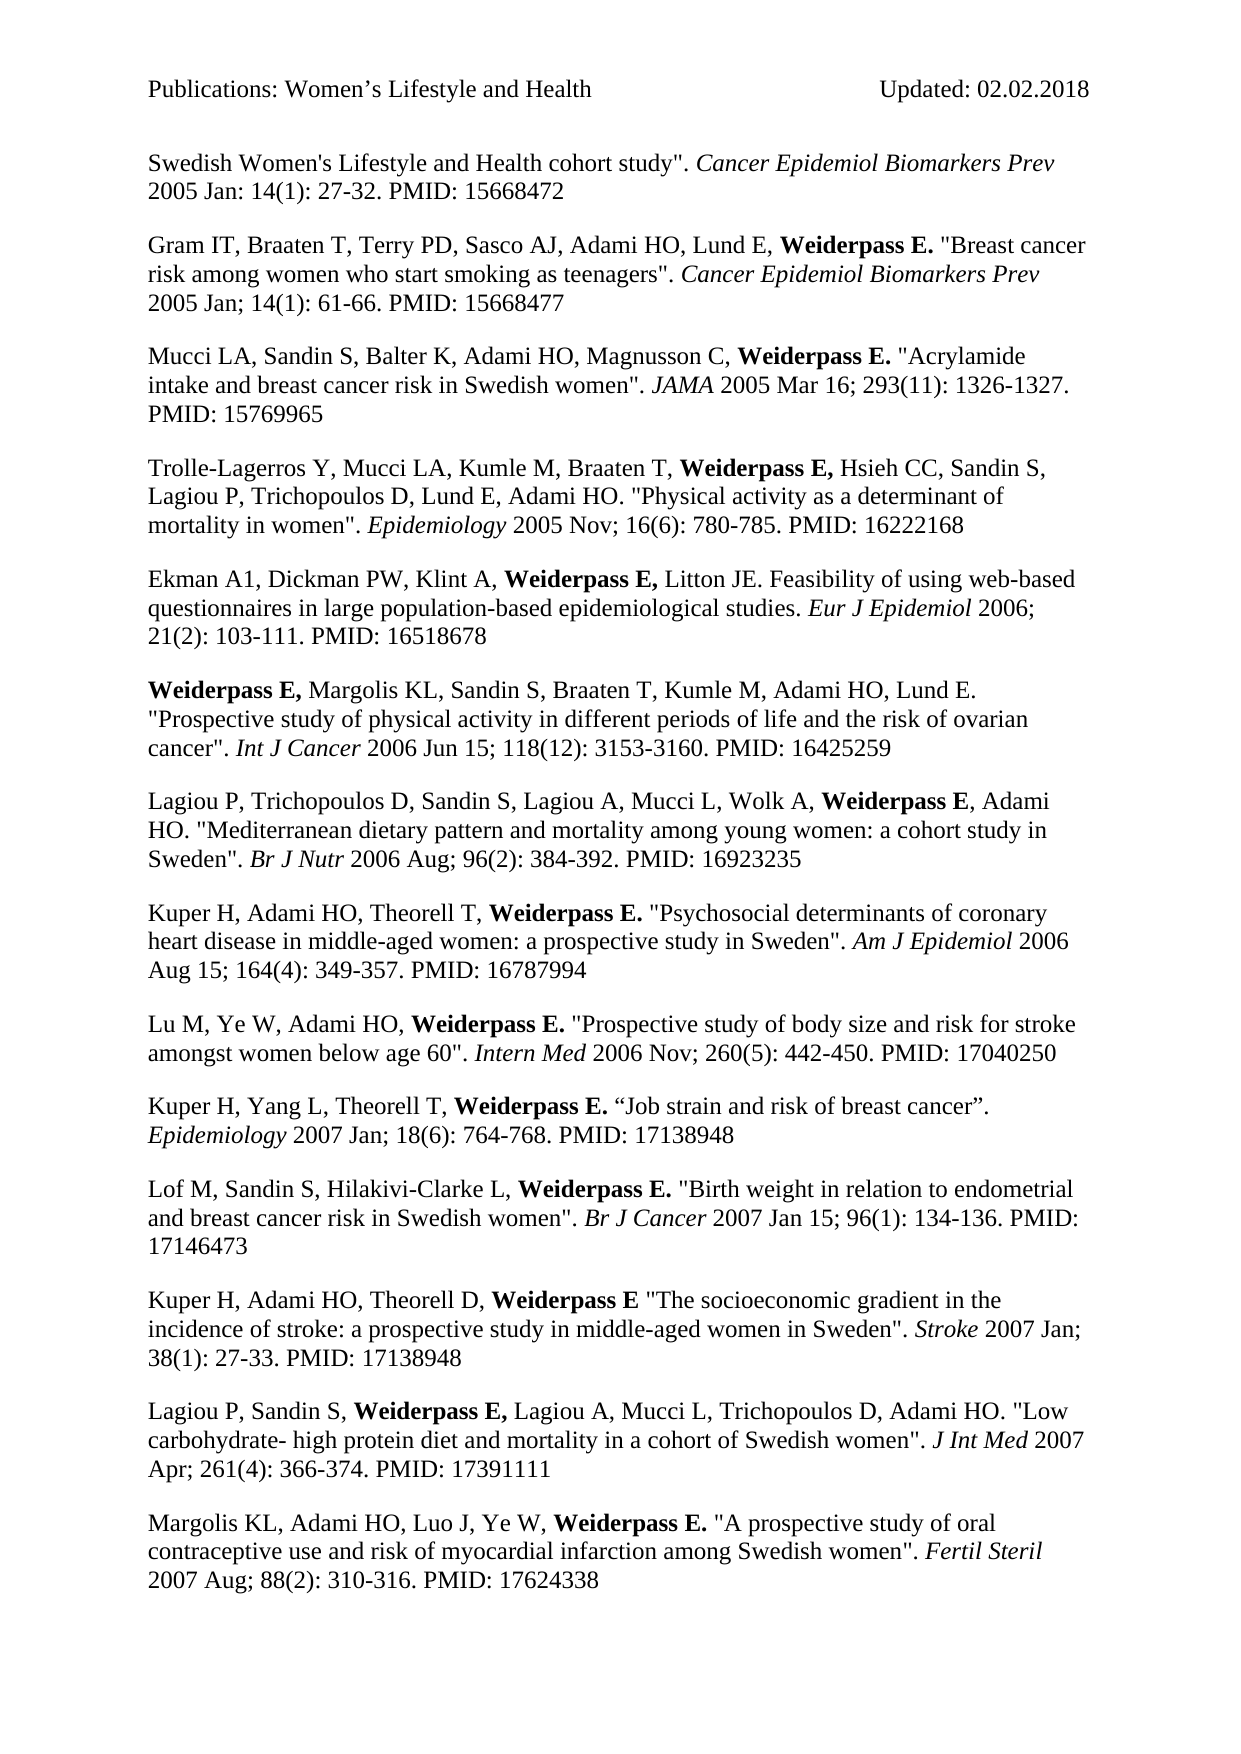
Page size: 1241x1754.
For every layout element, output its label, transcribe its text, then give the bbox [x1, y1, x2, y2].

text Kuper H, Yang L, Theorell T, Weiderpass E. “Job strain and risk of breast cancer”. Epidemiology 2007 Jan; 18(6): 764-768. PMID: 17138948 [148, 1091, 1093, 1149]
text Kuper H, Adami HO, Theorell D, Weiderpass E "The socioeconomic gradient in the incidence of stroke: a prospective study in middle-aged women in Sweden". Stroke 2007 Jan; 38(1): 27-33. PMID: 17138948 [148, 1285, 1093, 1371]
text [148, 148, 1093, 205]
text Ekman A1, Dickman PW, Klint A, Weiderpass E, Litton JE. Feasibility of using web-based questionnaires in large population-based epidemiological studies. Eur J Epidemiol 2006; 21(2): 103-111. PMID: 16518678 [148, 564, 1093, 650]
text Mucci LA, Sandin S, Balter K, Adami HO, Magnusson C, Weiderpass E. "Acrylamide intake and breast cancer risk in Swedish women". JAMA 2005 Mar 16; 293(11): 1326-1327. PMID: 15769965 [148, 341, 1093, 428]
text Gram IT, Braaten T, Terry PD, Sasco AJ, Adami HO, Lund E, Weiderpass E. "Breast cancer risk among women who start smoking as teenagers". Cancer Epidemiol Biomarkers Prev 2005 Jan; 14(1): 61-66. PMID: 15668477 [148, 230, 1093, 316]
text Margolis KL, Adami HO, Luo J, Ye W, Weiderpass E. "A prospective study of oral contraceptive use and risk of myocardial infarction among Swedish women". Fertil Steril 2007 Aug; 88(2): 310-316. PMID: 17624338 [148, 1508, 1093, 1594]
text Lu M, Ye W, Adami HO, Weiderpass E. "Prospective study of body size and risk for stroke amongst women below age 60". Intern Med 2006 Nov; 260(5): 442-450. PMID: 17040250 [148, 1009, 1093, 1066]
text Weiderpass E, Margolis KL, Sandin S, Braaten T, Kumle M, Adami HO, Lund E. "Prospective study of physical activity in different periods of life and the risk of ovarian cancer". Int J Cancer 2006 Jun 15; 118(12): 3153-3160. PMID: 16425259 [148, 675, 1093, 761]
text Trolle-Lagerros Y, Mucci LA, Kumle M, Braaten T, Weiderpass E, Hsieh CC, Sandin S, Lagiou P, Trichopoulos D, Lund E, Adami HO. "Physical activity as a determinant of mortality in women". Epidemiology 2005 Nov; 16(6): 780-785. PMID: 16222168 [148, 453, 1093, 539]
text Lof M, Sandin S, Hilakivi-Clarke L, Weiderpass E. "Birth weight in relation to endometrial and breast cancer risk in Swedish women". Br J Cancer 2007 Jan 15; 96(1): 134-136. PMID: 17146473 [148, 1174, 1093, 1260]
text Kuper H, Adami HO, Theorell T, Weiderpass E. "Psychosocial determinants of coronary heart disease in middle-aged women: a prospective study in Sweden". Am J Epidemiol 2006 Aug 15; 164(4): 349-357. PMID: 16787994 [148, 898, 1093, 984]
text Lagiou P, Trichopoulos D, Sandin S, Lagiou A, Mucci L, Wolk A, Weiderpass E, Adami HO. "Mediterranean dietary pattern and mortality among young women: a cohort study in Sweden". Br J Nutr 2006 Aug; 96(2): 384-392. PMID: 16923235 [148, 786, 1093, 873]
text Lagiou P, Sandin S, Weiderpass E, Lagiou A, Mucci L, Trichopoulos D, Adami HO. "Low carbohydrate- high protein diet and mortality in a cohort of Swedish women". J Int Med 2007 Apr; 261(4): 366-374. PMID: 17391111 [148, 1396, 1093, 1483]
